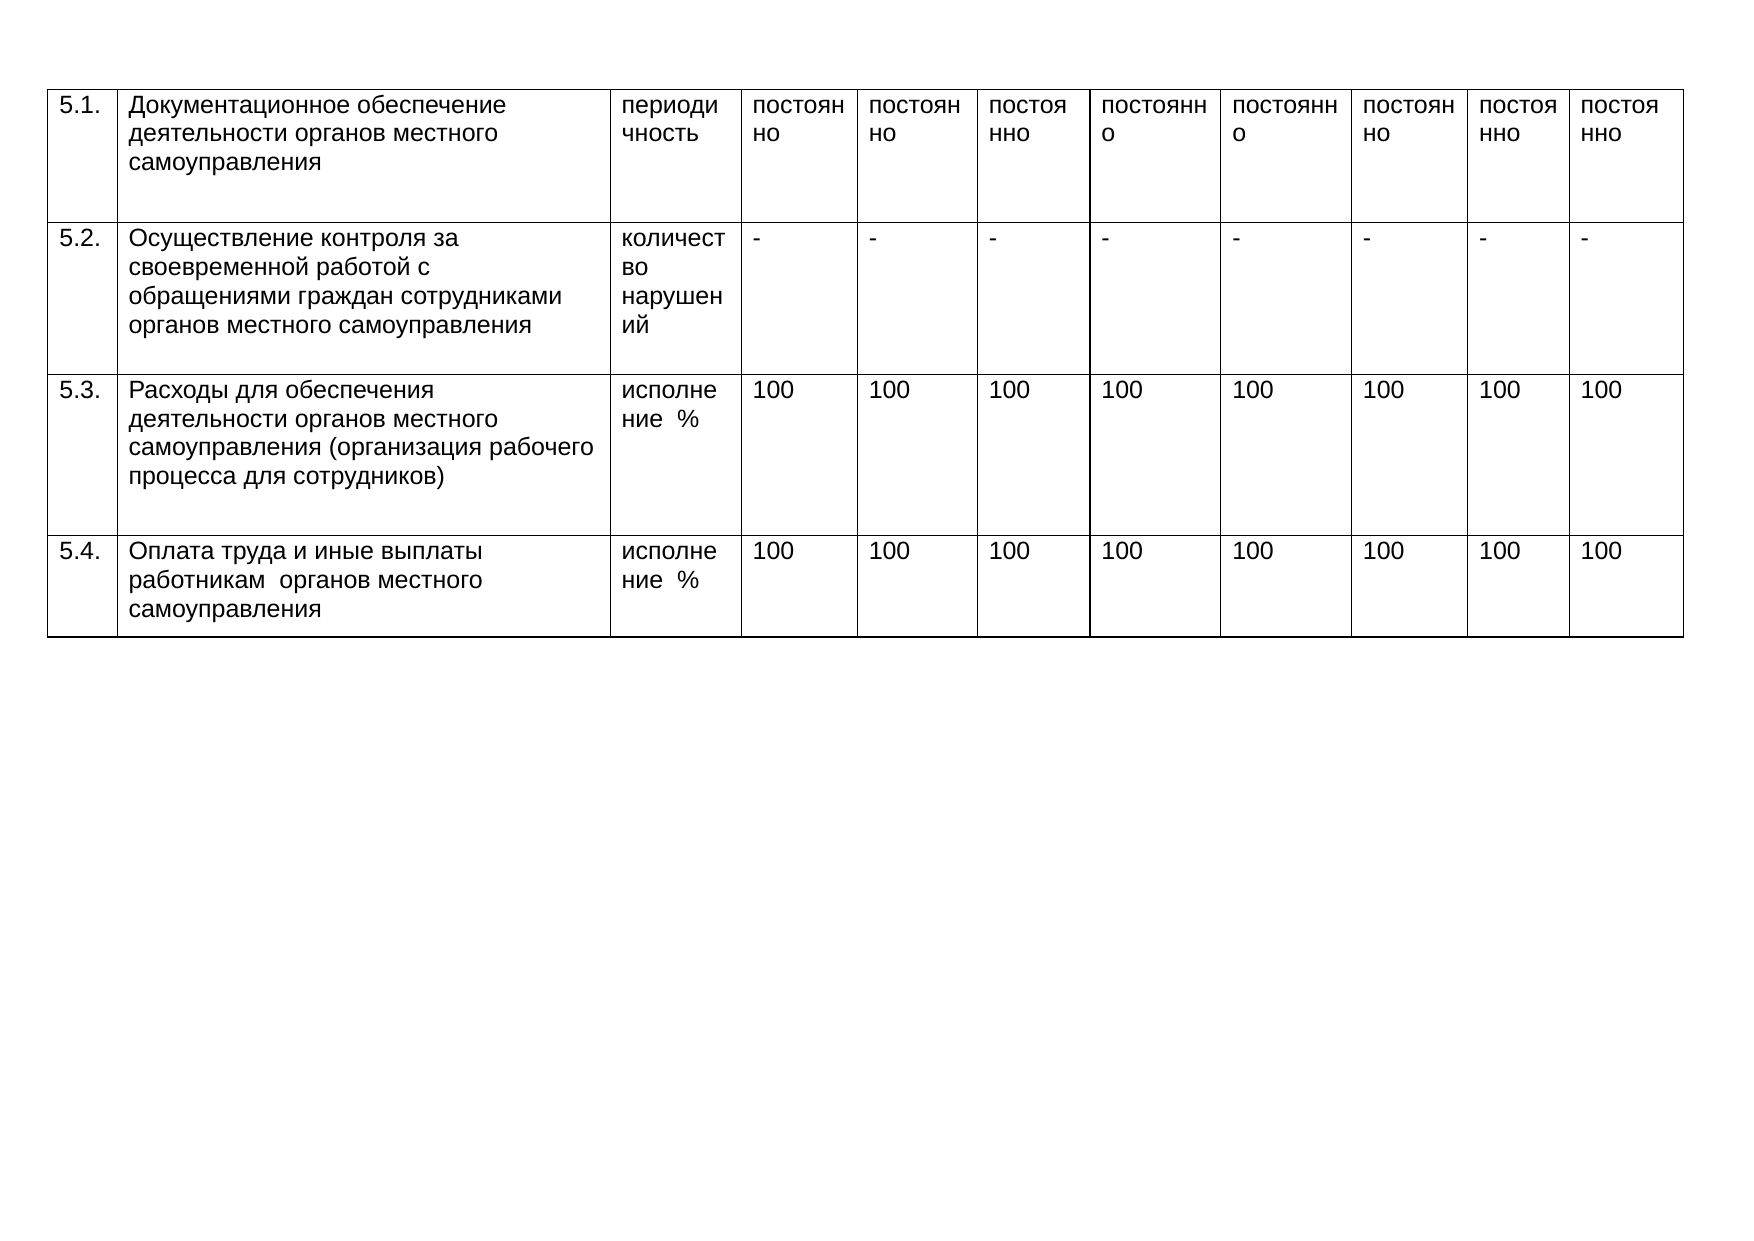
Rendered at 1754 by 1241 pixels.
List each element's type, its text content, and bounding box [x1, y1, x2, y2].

table_cell постоянно [978, 90, 1089, 222]
table_cell 100 [1221, 375, 1351, 535]
table_cell - [978, 223, 1089, 374]
table_cell постоянно [1570, 90, 1683, 222]
table_cell 100 [858, 536, 977, 636]
table_cell периодичность [611, 90, 741, 222]
table_cell постоянно [742, 90, 857, 222]
table_cell 100 [1091, 536, 1220, 636]
table_cell 5.4. [48, 536, 117, 636]
table_cell постоянно [858, 90, 977, 222]
table_cell - [858, 223, 977, 374]
table_cell количество нарушений [611, 223, 741, 374]
table_cell исполнение % [611, 375, 741, 535]
table_cell постоянно [1352, 90, 1467, 222]
table_cell 100 [1221, 536, 1351, 636]
table_cell Осуществление контроля за своевременной работой с обращениями граждан сотрудниками органов местного самоуправления [118, 223, 610, 374]
table_cell 5.1. [48, 90, 117, 222]
table_cell 100 [1468, 536, 1569, 636]
table_cell постоянно [1091, 90, 1220, 222]
table_cell 100 [1570, 375, 1683, 535]
table_cell 100 [1352, 375, 1467, 535]
table_cell 100 [1091, 375, 1220, 535]
table_cell 100 [742, 536, 857, 636]
table_cell Расходы для обеспечения деятельности органов местного самоуправления (организация рабочего процесса для сотрудников) [118, 375, 610, 535]
table_cell - [1570, 223, 1683, 374]
table_cell - [742, 223, 857, 374]
table_cell - [1221, 223, 1351, 374]
table_cell - [1091, 223, 1220, 374]
table_cell 100 [1570, 536, 1683, 636]
table_cell постоянно [1468, 90, 1569, 222]
table_cell 100 [978, 375, 1089, 535]
table_cell постоянно [1221, 90, 1351, 222]
table_cell Документационное обеспечение деятельности органов местного самоуправления [118, 90, 610, 222]
table_cell 100 [1468, 375, 1569, 535]
table_cell 100 [742, 375, 857, 535]
table_cell 100 [1352, 536, 1467, 636]
table_cell 5.3. [48, 375, 117, 535]
table_cell 5.2. [48, 223, 117, 374]
table_cell Оплата труда и иные выплаты работникам органов местного самоуправления [118, 536, 610, 636]
table_cell 100 [978, 536, 1089, 636]
table_cell исполнение % [611, 536, 741, 636]
table_cell 100 [858, 375, 977, 535]
table_cell - [1352, 223, 1467, 374]
table_cell - [1468, 223, 1569, 374]
